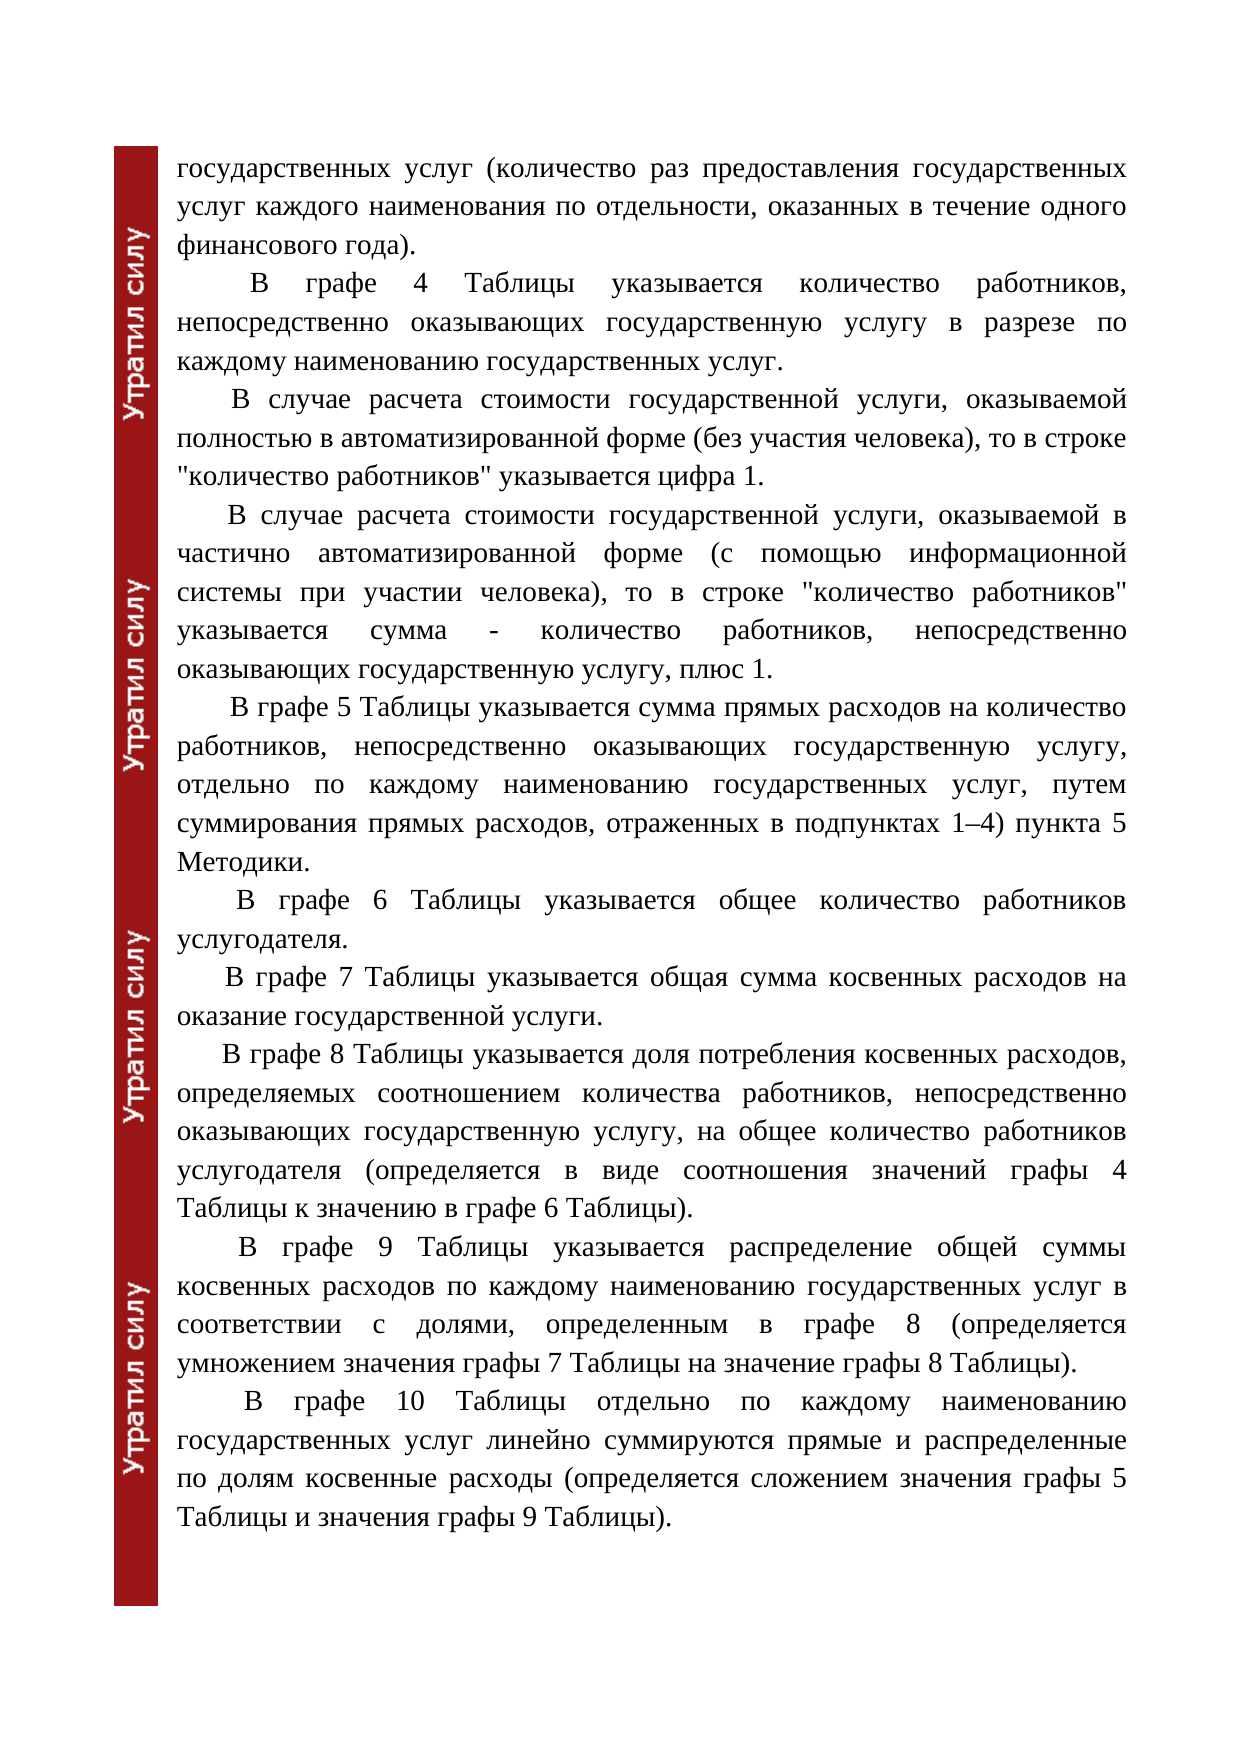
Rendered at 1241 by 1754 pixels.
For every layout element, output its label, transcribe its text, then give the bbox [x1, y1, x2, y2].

text В графе 4 Таблицы указывается количество работников, непосредственно оказывающих государственную услугу в разрезе по каждому наименованию государственных услуг. [112, 266, 1128, 376]
picture [114, 376, 158, 381]
picture [114, 877, 158, 882]
picture [114, 492, 158, 497]
picture [114, 684, 158, 689]
text В графе 9 Таблицы указывается распределение общей суммы косвенных расходов по каждому наименованию государственных услуг в соответствии с долями, определенным в графе 8 (определяется умножением значения графы 7 Таблицы на значение графы 8 Таблицы). [112, 1229, 1128, 1378]
picture [114, 954, 158, 959]
text В графе 5 Таблицы указывается сумма прямых расходов на количество работников, непосредственно оказывающих государственную услугу, отдельно по каждому наименованию государственных услуг, путем суммирования прямых расходов, отраженных в подпунктах 1–4) пункта 5 Методики. [112, 689, 1128, 877]
picture [114, 146, 158, 150]
text В случае расчета стоимости государственной услуги, оказываемой полностью в автоматизированной форме (без участия человека), то в строке "количество работников" указывается цифра 1. [112, 381, 1128, 492]
picture [114, 1378, 158, 1383]
text В графе 6 Таблицы указывается общее количество работников услугодателя. [112, 882, 1128, 954]
text В графе 10 Таблицы отдельно по каждому наименованию государственных услуг линейно суммируются прямые и распределенные по долям косвенные расходы (определяется сложением значения графы 5 Таблицы и значения графы 9 Таблицы). [112, 1383, 1128, 1532]
picture [114, 1031, 158, 1036]
text В случае расчета стоимости государственной услуги, оказываемой в частично автоматизированной форме (с помощью информационной системы при участии человека), то в строке "количество работников" указывается сумма - количество работников, непосредственно оказывающих государственную услугу, плюс 1. [112, 497, 1128, 684]
text В графе 7 Таблицы указывается общая сумма косвенных расходов на оказание государственной услуги. [112, 959, 1128, 1031]
picture [114, 1224, 158, 1229]
picture [114, 1532, 158, 1606]
picture [114, 261, 158, 266]
text В графе 8 Таблицы указывается доля потребления косвенных расходов, определяемых соотношением количества работников, непосредственно оказывающих государственную услугу, на общее количество работников услугодателя (определяется в виде соотношения значений графы 4 Таблицы к значению в графе 6 Таблицы). [112, 1036, 1128, 1224]
